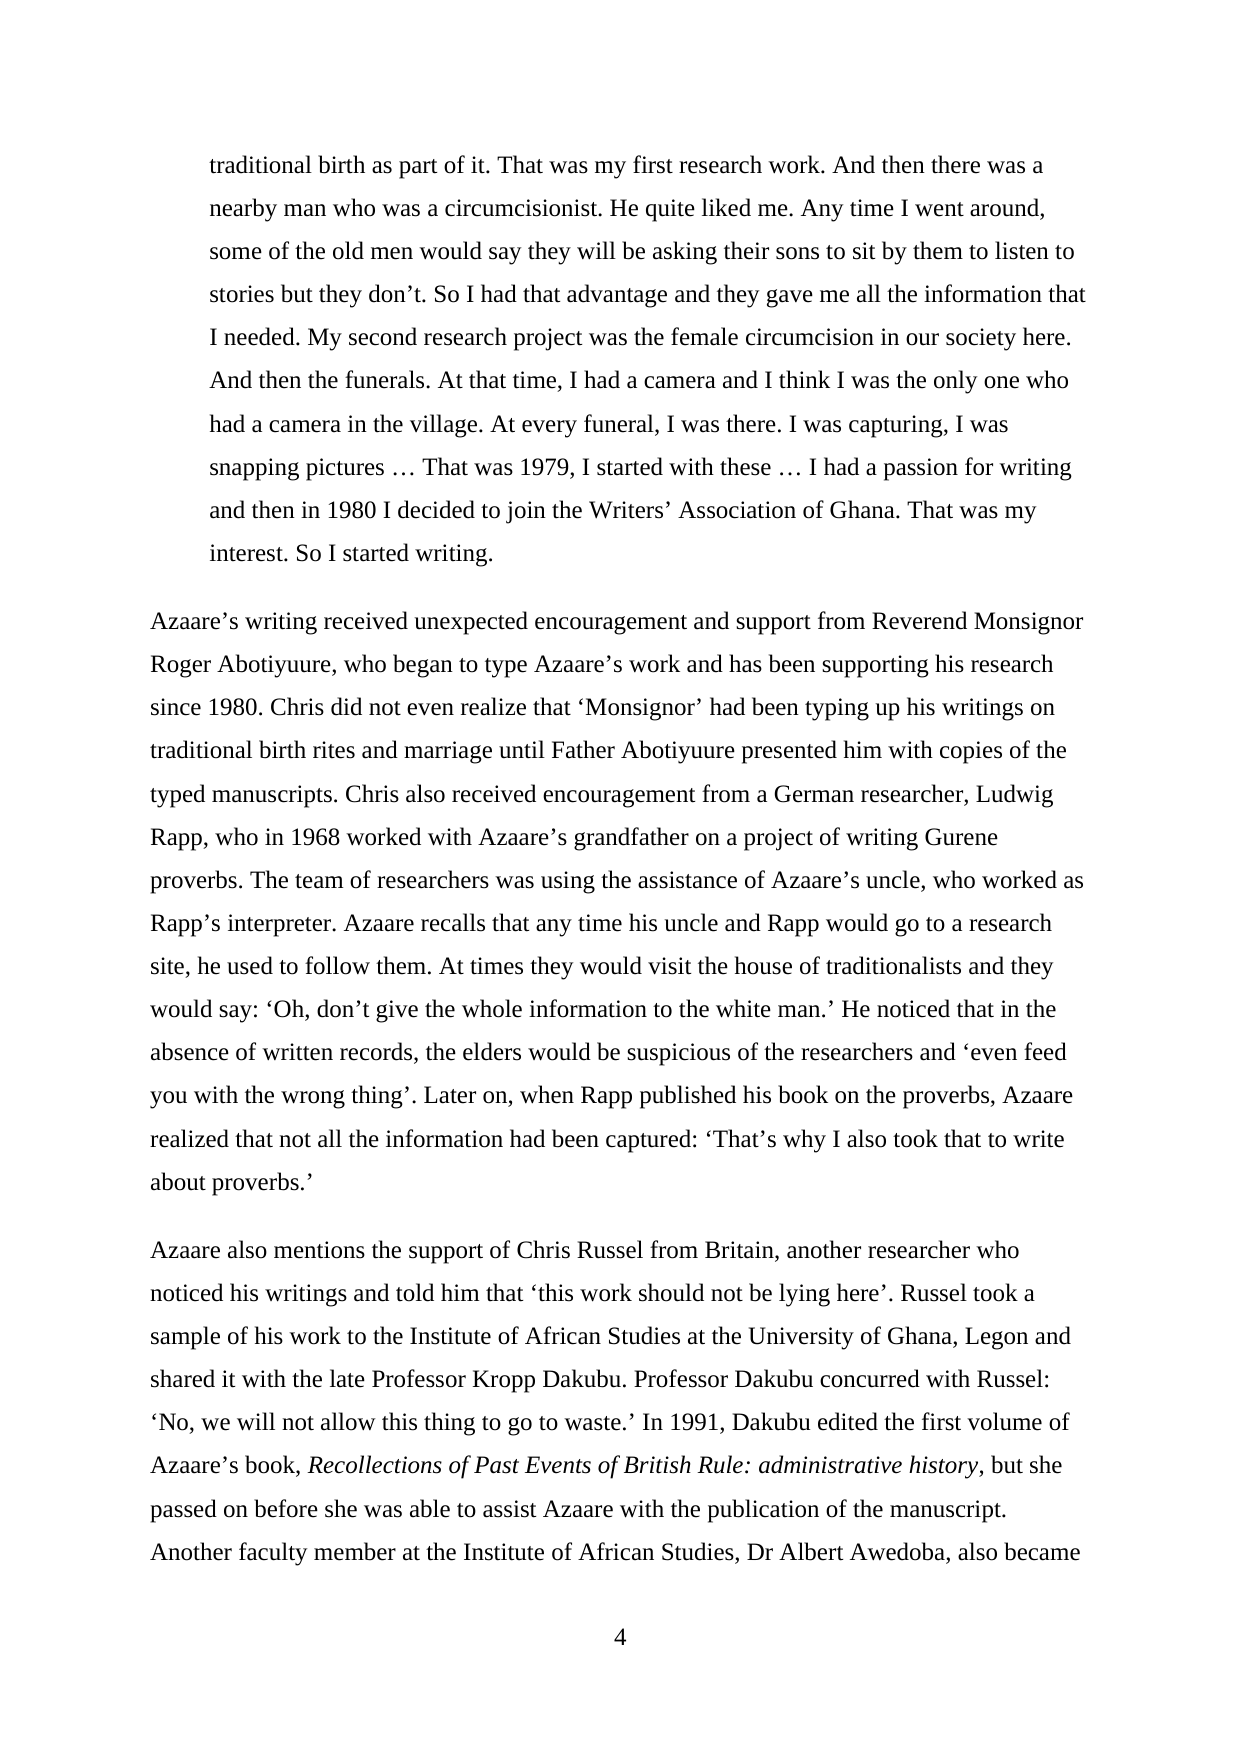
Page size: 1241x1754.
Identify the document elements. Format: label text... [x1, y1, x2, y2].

text Azaare’s writing received unexpected encouragement and support from Reverend Monsignor Roger Abotiyuure, who began to type Azaare’s work and has been supporting his research since 1980. Chris did not even realize that ‘Monsignor’ had been typing up his writings on traditional birth rites and marriage until Father Abotiyuure presented him with copies of the typed manuscripts. Chris also received encouragement from a German researcher, Ludwig Rapp, who in 1968 worked with Azaare’s grandfather on a project of writing Gurene proverbs. The team of researchers was using the assistance of Azaare’s uncle, who worked as Rapp’s interpreter. Azaare recalls that any time his uncle and Rapp would go to a research site, he used to follow them. At times they would visit the house of traditionalists and they would say: ‘Oh, don’t give the whole information to the white man.’ He noticed that in the absence of written records, the elders would be suspicious of the researchers and ‘even feed you with the wrong thing’. Later on, when Rapp published his book on the proverbs, Azaare realized that not all the information had been captured: ‘That’s why I also took that to write about proverbs.’ [150, 606, 1090, 1196]
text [150, 1235, 1090, 1566]
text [209, 150, 1090, 567]
